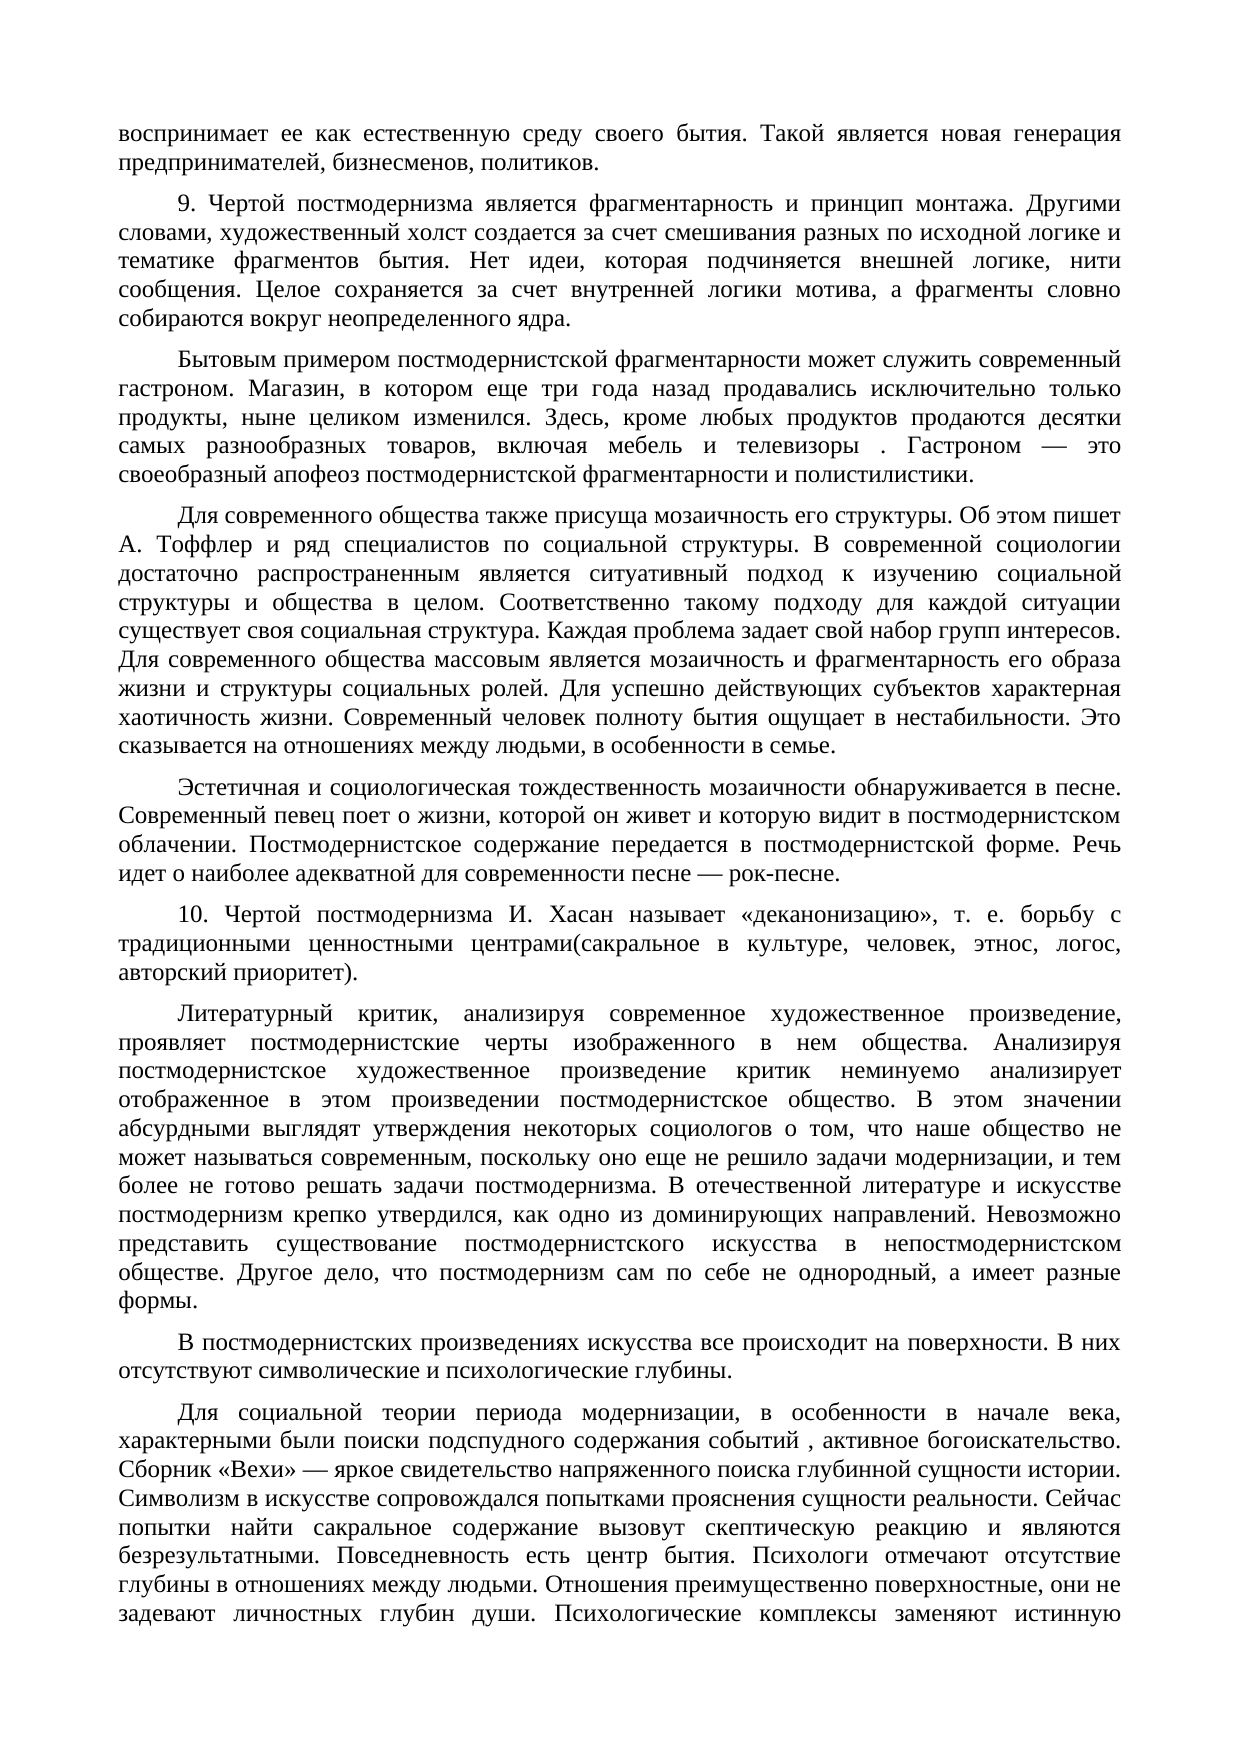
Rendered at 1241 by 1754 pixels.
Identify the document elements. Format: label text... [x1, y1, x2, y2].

text 10. Чертой постмодернизма И. Хасан называет «деканонизацию», т. е. борьбу с традиционными ценностными центрами(сакральное в культуре, человек, этнос, логос, авторский приоритет). [118, 899, 1122, 986]
text Бытовым примером постмодернистской фрагментарности может служить современный гастроном. Магазин, в котором еще три года назад продавались исключительно только продукты, ныне целиком изменился. Здесь, кроме любых продуктов продаются десятки самых разнообразных товаров, включая мебель и телевизоры . Гастроном — это своеобразный апофеоз постмодернистской фрагментарности и полистилистики. [118, 344, 1122, 488]
text В постмодернистских произведениях искусства все происходит на поверхности. В них отсутствуют символические и психологические глубины. [118, 1327, 1122, 1384]
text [118, 1397, 1122, 1627]
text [118, 118, 1122, 176]
text Литературный критик, анализируя современное художественное произведение, проявляет постмодернистские черты изображенного в нем общества. Анализируя постмодернистское художественное произведение критик неминуемо анализирует отображенное в этом произведении постмодернистское общество. В этом значении абсурдными выглядят утверждения некоторых социологов о том, что наше общество не может называться современным, поскольку оно еще не решило задачи модернизации, и тем более не готово решать задачи постмодернизма. В отечественной литературе и искусстве постмодернизм крепко утвердился, как одно из доминирующих направлений. Невозможно представить существование постмодернистского искусства в непостмодернистском обществе. Другое дело, что постмодернизм сам по себе не однородный, а имеет разные формы. [118, 998, 1122, 1314]
text Для современного общества также присуща мозаичность его структуры. Об этом пишет А. Тоффлер и ряд специалистов по социальной структуры. В современной социологии достаточно распространенным является ситуативный подход к изучению социальной структуры и общества в целом. Соответственно такому подходу для каждой ситуации существует своя социальная структура. Каждая проблема задает свой набор групп интересов. Для современного общества массовым является мозаичность и фрагментарность его образа жизни и структуры социальных ролей. Для успешно действующих субъектов характерная хаотичность жизни. Современный человек полноту бытия ощущает в нестабильности. Это сказывается на отношениях между людьми, в особенности в семье. [118, 501, 1122, 759]
text 9. Чертой постмодернизма является фрагментарность и принцип монтажа. Другими словами, художественный холст создается за счет смешивания разных по исходной логике и тематике фрагментов бытия. Нет идеи, которая подчиняется внешней логике, нити сообщения. Целое сохраняется за счет внутренней логики мотива, а фрагменты словно собираются вокруг неопределенного ядра. [118, 188, 1122, 332]
text Эстетичная и социологическая тождественность мозаичности обнаруживается в песне. Современный певец поет о жизни, которой он живет и которую видит в постмодернистском облачении. Постмодернистское содержание передается в постмодернистской форме. Речь идет о наиболее адекватной для современности песне — рок-песне. [118, 772, 1122, 887]
